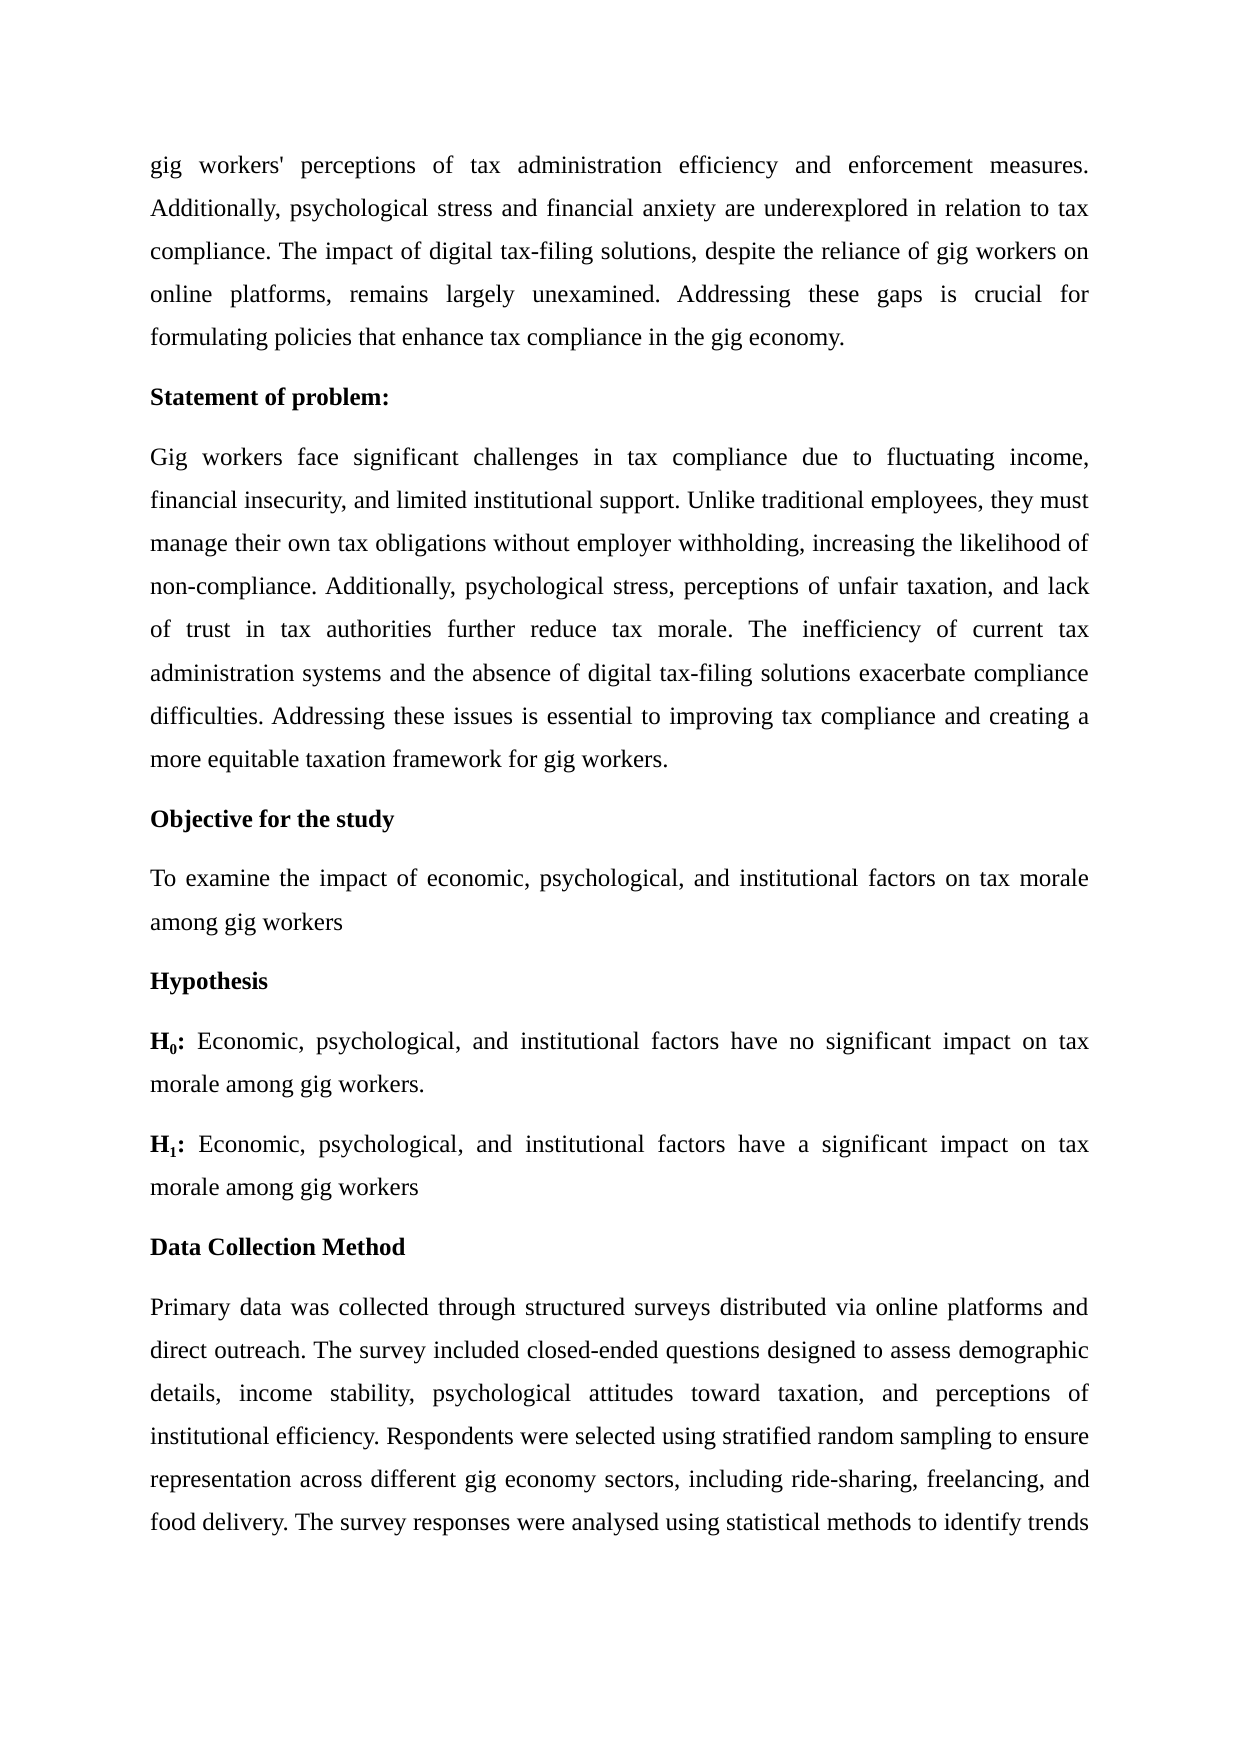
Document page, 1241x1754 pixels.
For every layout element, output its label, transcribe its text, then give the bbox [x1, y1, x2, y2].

text H₀: Economic, psychological, and institutional factors have no significant impact on tax morale among gig workers. [150, 1026, 1090, 1098]
text To examine the impact of economic, psychological, and institutional factors on tax morale among gig workers [150, 863, 1090, 935]
text H₁: Economic, psychological, and institutional factors have a significant impact on tax morale among gig workers [150, 1129, 1090, 1201]
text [150, 150, 1090, 351]
text Hypothesis [150, 966, 1090, 995]
text Objective for the study [150, 804, 1090, 832]
text Gig workers face significant challenges in tax compliance due to fluctuating income, financial insecurity, and limited institutional support. Unlike traditional employees, they must manage their own tax obligations without employer withholding, increasing the likelihood of non-compliance. Additionally, psychological stress, perceptions of unfair taxation, and lack of trust in tax authorities further reduce tax morale. The inefficiency of current tax administration systems and the absence of digital tax-filing solutions exacerbate compliance difficulties. Addressing these issues is essential to improving tax compliance and creating a more equitable taxation framework for gig workers. [150, 442, 1090, 773]
text Data Collection Method [150, 1232, 1090, 1261]
text Statement of problem: [150, 382, 1090, 411]
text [150, 1292, 1090, 1536]
